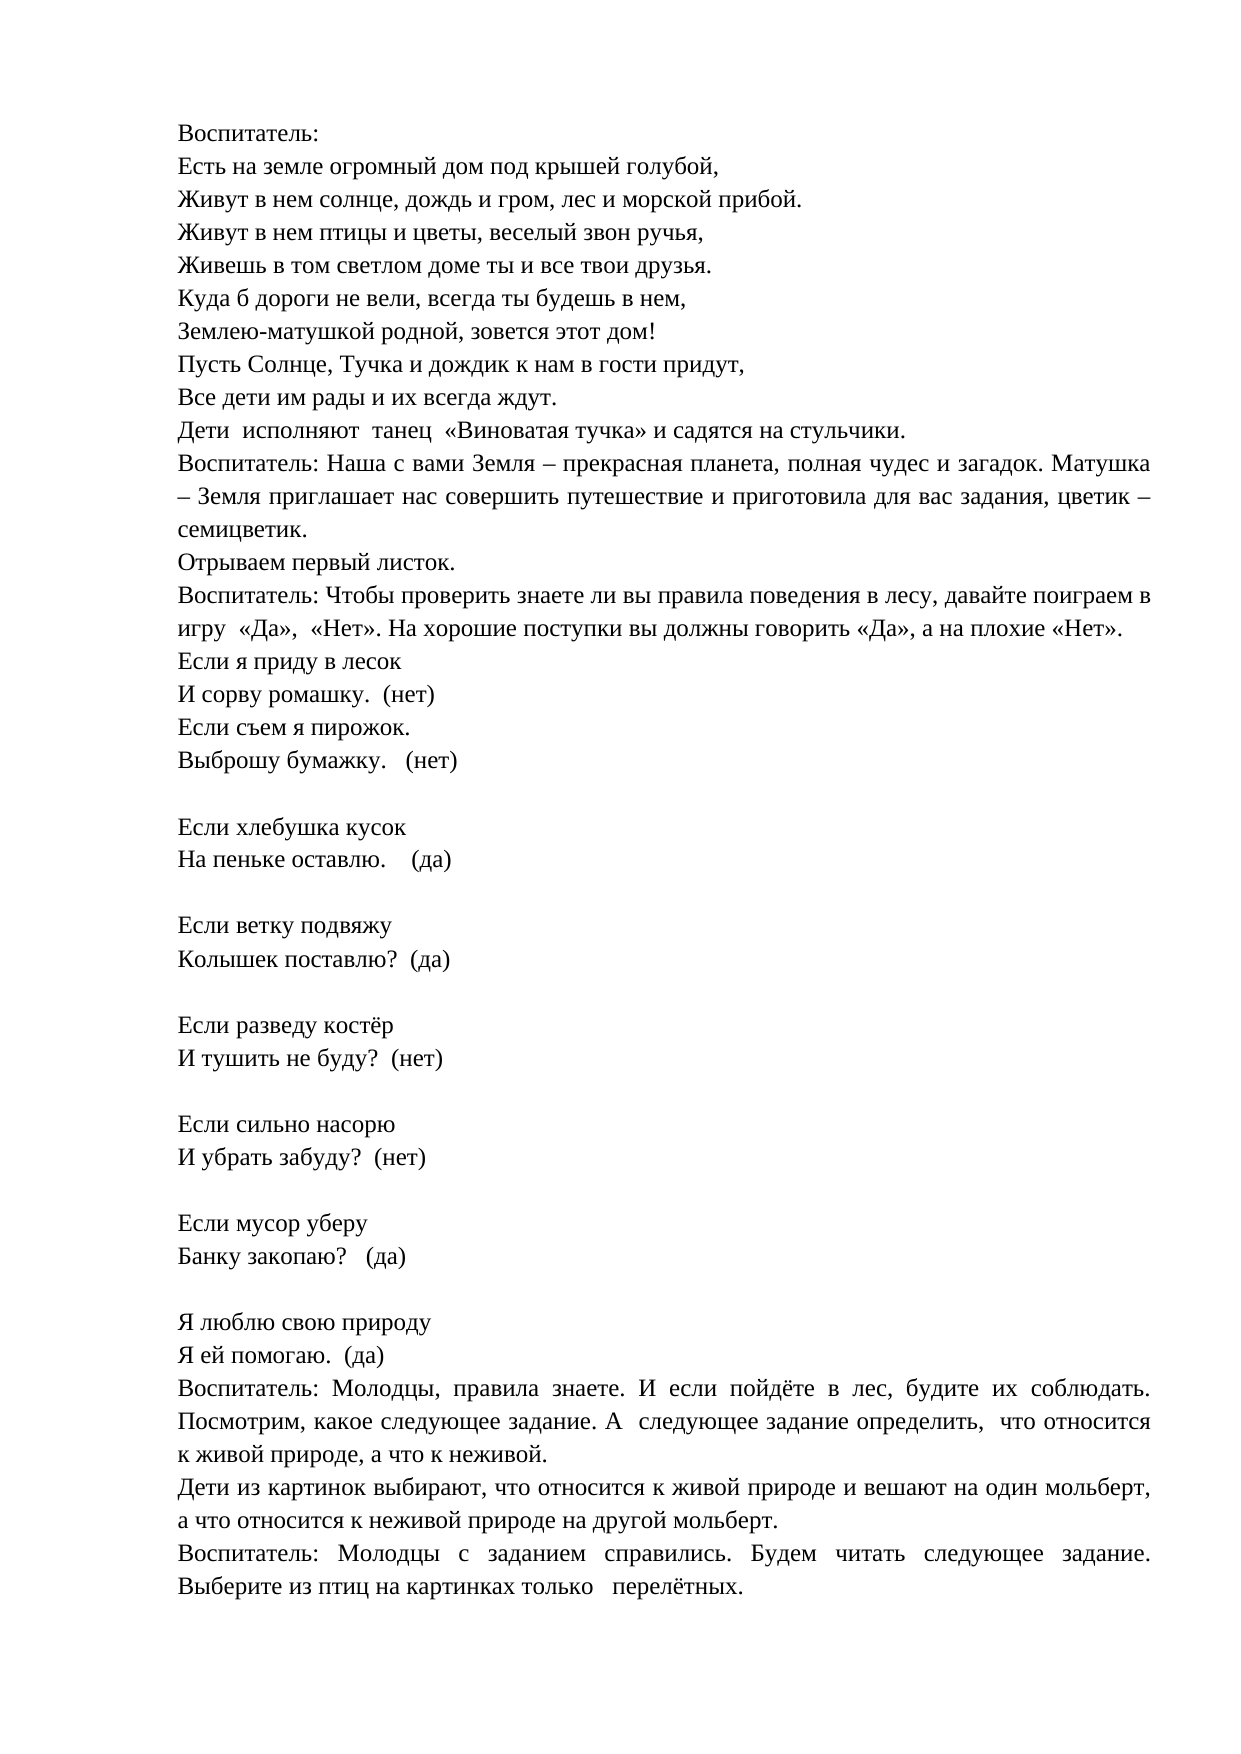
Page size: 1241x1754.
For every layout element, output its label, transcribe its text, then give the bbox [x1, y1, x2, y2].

text На пеньке оставлю. (да) [177, 844, 1152, 873]
text Если разведу костёр [177, 1010, 1152, 1038]
text Живут в нем птицы и цветы, веселый звон ручья, [177, 217, 1152, 246]
text И тушить не буду? (нет) [177, 1043, 1152, 1071]
text И убрать забуду? (нет) [177, 1142, 1152, 1171]
text Я люблю свою природу [177, 1307, 1152, 1336]
text Я ей помогаю. (да) [177, 1340, 1152, 1369]
text Пусть Солнце, Тучка и дождик к нам в гости придут, [177, 349, 1152, 378]
text Куда б дороги не вели, всегда ты будешь в нем, [177, 283, 1152, 312]
text Воспитатель: Молодцы с заданием справились. Будем читать следующее задание. Выберите из птиц на картинках только перелётных. [177, 1538, 1152, 1600]
text Живут в нем солнце, дождь и гром, лес и морской прибой. [177, 184, 1152, 213]
text Если хлебушка кусок [177, 812, 1152, 840]
text Если ветку подвяжу [177, 911, 1152, 939]
text Землею-матушкой родной, зовется этот дом! [177, 316, 1152, 345]
text Если мусор уберу [177, 1208, 1152, 1237]
text Отрываем первый листок. [177, 547, 1152, 576]
text Все дети им рады и их всегда ждут. [177, 382, 1152, 411]
text Банку закопаю? (да) [177, 1241, 1152, 1269]
text Воспитатель: Наша с вами Земля – прекрасная планета, полная чудес и загадок. Матушка – Земля приглашает нас совершить путешествие и приготовила для вас задания, цветик – семицветик. [177, 448, 1152, 543]
text И сорву ромашку. (нет) [177, 679, 1152, 708]
text Если съем я пирожок. [177, 712, 1152, 741]
text Есть на земле огромный дом под крышей голубой, [177, 151, 1152, 180]
text Если я приду в лесок [177, 646, 1152, 675]
text Дети исполняют танец «Виноватая тучка» и садятся на стульчики. [177, 415, 1152, 444]
text Живешь в том светлом доме ты и все твои друзья. [177, 250, 1152, 279]
text Воспитатель: [177, 118, 1152, 147]
text Воспитатель: Чтобы проверить знаете ли вы правила поведения в лесу, давайте поиграем в игру «Да», «Нет». На хорошие поступки вы должны говорить «Да», а на плохие «Нет». [177, 580, 1152, 642]
text Колышек поставлю? (да) [177, 944, 1152, 972]
text Дети из картинок выбирают, что относится к живой природе и вешают на один мольберт, а что относится к неживой природе на другой мольберт. [177, 1472, 1152, 1534]
text Если сильно насорю [177, 1109, 1152, 1137]
text Выброшу бумажку. (нет) [177, 746, 1152, 774]
text Воспитатель: Молодцы, правила знаете. И если пойдёте в лес, будите их соблюдать. Посмотрим, какое следующее задание. А следующее задание определить, что относится к живой природе, а что к неживой. [177, 1373, 1152, 1468]
